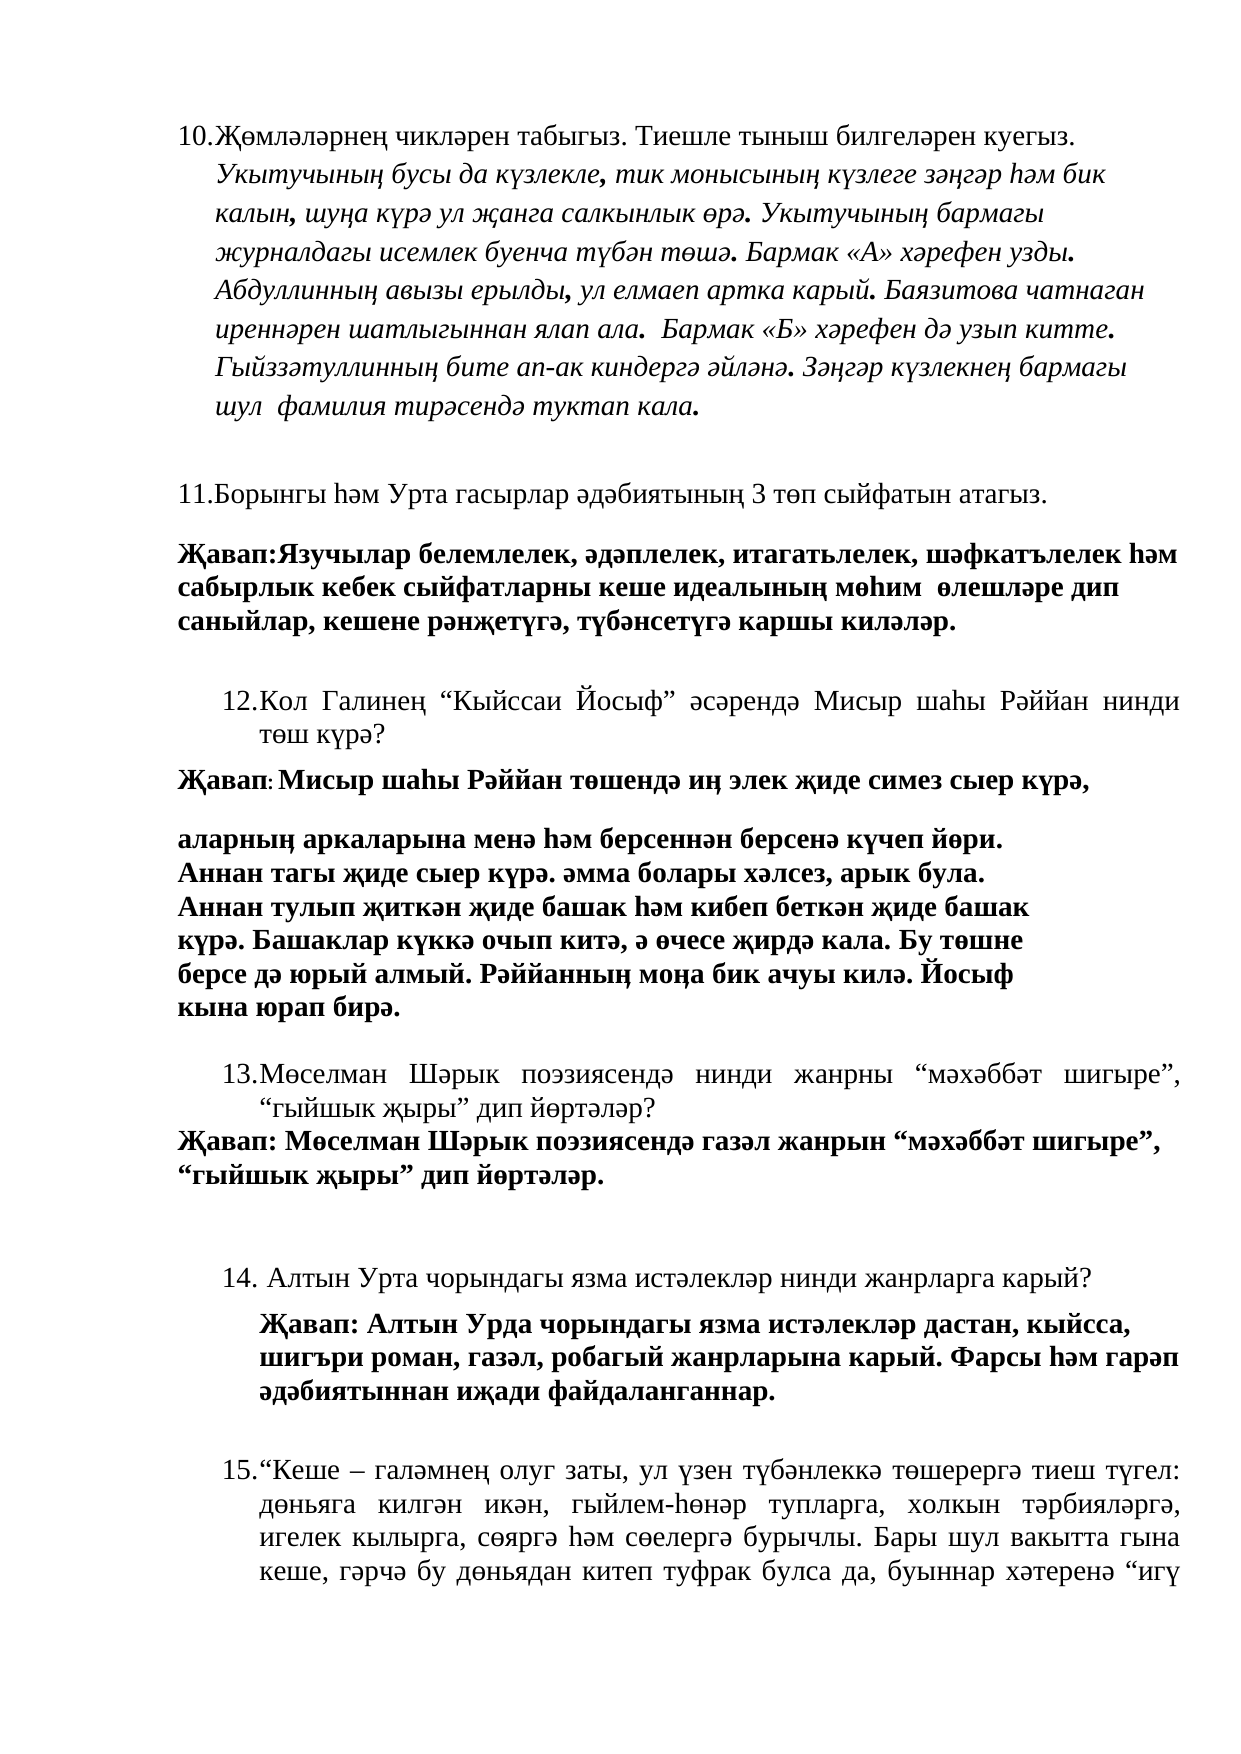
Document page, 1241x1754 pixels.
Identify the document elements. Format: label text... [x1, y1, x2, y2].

list Җөмләләрнең чикләрен табыгыз. Тиешле тыныш билгеләрен куегыз. Укытучының бусы да күзлекле, тик монысының күзлеге зәңгәр һәм бик калын, шуңа күрә ул җанга салкынлык өрә. Укытучының бармагы журналдагы исемлек буенча түбән төшә. Бармак «А» хәрефен узды. Абдуллинның авызы ерылды, ул елмаеп артка карый. Баязитова чатнаган иреннәрен шатлыгыннан ялап ала. Бармак «Б» хәрефен дә узып китте. Гыйззәтуллинның бите ап-ак киндергә әйләнә. Зәңгәр күзлекнең бармагы шул фамилия тирәсендә туктап кала. [177, 118, 1181, 421]
text “гыйшык җыры” дип йөртәләр. [177, 1157, 1181, 1191]
text кына юрап бирә. [177, 989, 1181, 1023]
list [222, 1452, 1181, 1587]
text берсе дә юрый алмый. Рәййанныӊ моӊа бик ачуы килә. Йосыф [177, 956, 1181, 989]
text 11.Борынгы һәм Урта гасырлар әдәбиятының 3 төп сыйфатын атагыз. [177, 477, 1181, 510]
text Аннан тулып җиткән җиде башак һәм кибеп беткән җиде башак [177, 889, 1181, 922]
text Аннан тагы җиде сыер күрә. әмма болары хәлсез, арык була. [177, 855, 1181, 889]
text күрә. Башаклар күккә очып китә, ә өчесе җирдә кала. Бу төшне [177, 922, 1181, 956]
list Җавап: Алтын Урда чорындагы язма истәлекләр дастан, кыйсса, шигъри роман, газәл, робагый жанрларына карый. Фарсы һәм гарәп [259, 1306, 1181, 1373]
text аларныӊ аркаларына менә һәм берсеннән берсенә күчеп йөри. [177, 822, 1181, 855]
list Алтын Урта чорындагы язма истәлекләр нинди жанрларга карый? [222, 1260, 1181, 1293]
list әдәбиятыннан иҗади файдаланганнар. [259, 1373, 1181, 1406]
list Кол Галинең “Кыйссаи Йосыф” әсәрендә Мисыр шаһы Рәййан нинди төш күрә? [222, 683, 1181, 750]
text Җавап: Мисыр шаһы Рәййан төшендә иӊ элек җиде симез сыер күрә, [177, 762, 1181, 796]
text Җавап:Язучылар белемлелек, әдәплелек, итагатьлелек, шәфкатълелек һәм сабырлык кебек сыйфатларны кеше идеалының мөһим өлешләре дип саныйлар, кешене рәнҗетүгә, түбәнсетүгә каршы киләләр. [177, 536, 1181, 637]
text Җавап: Мөселман Шәрык поэзиясендә газәл жанрын “мәхәббәт шигыре”, [177, 1123, 1181, 1157]
list Мөселман Шәрык поэзиясендә нинди жанрны “мәхәббәт шигыре”, “гыйшык җыры” дип йөртәләр? [222, 1056, 1181, 1123]
